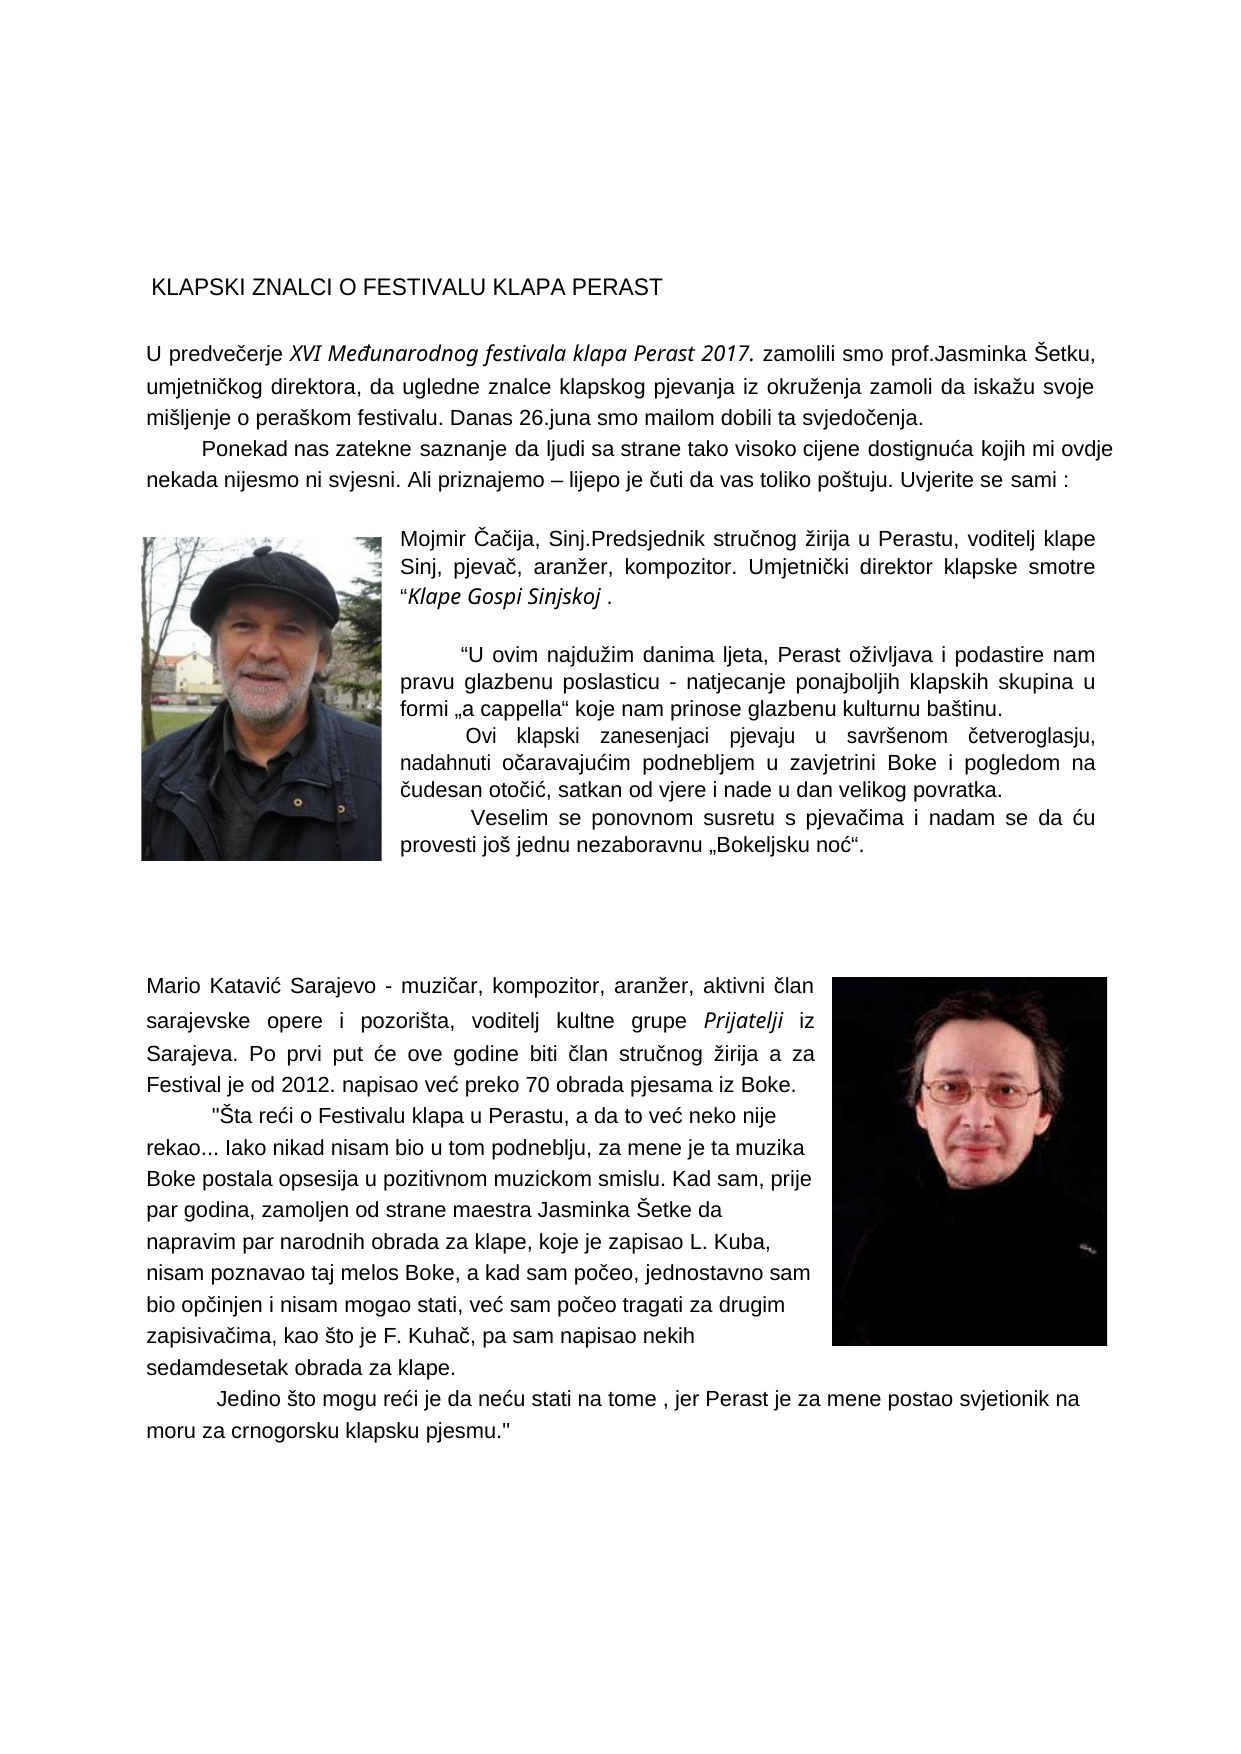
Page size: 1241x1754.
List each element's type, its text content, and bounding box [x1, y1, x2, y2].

text U predvečerje XVI Međunarodnog festivala klapa Perast 2017. zamolili smo prof.Jasminka Šetku, umjetničkog direktora, da ugledne znalce klapskog pjevanja iz okruženja zamoli da iskažu svoje mišljenje o peraškom festivalu. Danas 26.juna smo mailom dobili ta svjedočenja. [146, 338, 1096, 430]
text KLAPSKI ZNALCI O FESTIVALU KLAPA PERAST [151, 273, 1119, 301]
text Mojmir Čačija, Sinj.Predsjednik stručnog žirija u Perastu, voditelj klape Sinj, pjevač, aranžer, kompozitor. Umjetnički direktor klapske smotre “Klape Gospi Sinjskoj . [400, 526, 1096, 611]
text "Šta reći o Festivalu klapa u Perastu, a da to već neko nije rekao... Iako nikad nisam bio u tom podneblju, za mene je ta muzika Boke postala opsesija u pozitivnom muzickom smislu. Kad sam, prije par godina, zamoljen od strane maestra Jasminka Šetke da napravim par narodnih obrada za klape, koje je zapisao L. Kuba, nisam poznavao taj melos Boke, a kad sam počeo, jednostavno sam bio opčinjen i nisam mogao stati, već sam počeo tragati za drugim zapisivačima, kao što je F. Kuhač, pa sam napisao nekih sedamdesetak obrada za klape. [146, 1103, 815, 1380]
text Jedino što mogu reći je da neću stati na tome , jer Perast je za mene postao svjetionik na moru za crnogorsku klapsku pjesmu." [146, 1386, 1114, 1443]
text Veselim se ponovnom susretu s pjevačima i nadam se da ću provesti još jednu nezaboravnu „Bokeljsku noć“. [400, 805, 1096, 857]
text Ovi klapski zanesenjaci pjevaju u savršenom četveroglasju, nadahnuti očaravajućim podnebljem u zavjetrini Boke i pogledom na čudesan otočić, satkan od vjere i nade u dan velikog povratka. [400, 723, 1096, 803]
picture [141, 537, 382, 861]
text “U ovim najdužim danima ljeta, Perast oživljava i podastire nam pravu glazbenu poslasticu - natjecanje ponajboljih klapskih skupina u formi „a cappella“ koje nam prinose glazbenu kulturnu baštinu. [400, 641, 1096, 721]
picture [832, 977, 1108, 1346]
text Mario Katavić Sarajevo - muzičar, kompozitor, aranžer, aktivni član sarajevske opere i pozorišta, voditelj kultne grupe Prijatelji iz Sarajeva. Po prvi put će ove godine biti član stručnog žirija a za Festival je od 2012. napisao već preko 70 obrada pjesama iz Boke. [146, 973, 815, 1097]
text Ponekad nas zatekne saznanje da ljudi sa strane tako visoko cijene dostignuća kojih mi ovdje nekada nijesmo ni svjesni. Ali priznajemo – lijepo je čuti da vas toliko poštuju. Uvjerite se sami : [146, 436, 1119, 492]
